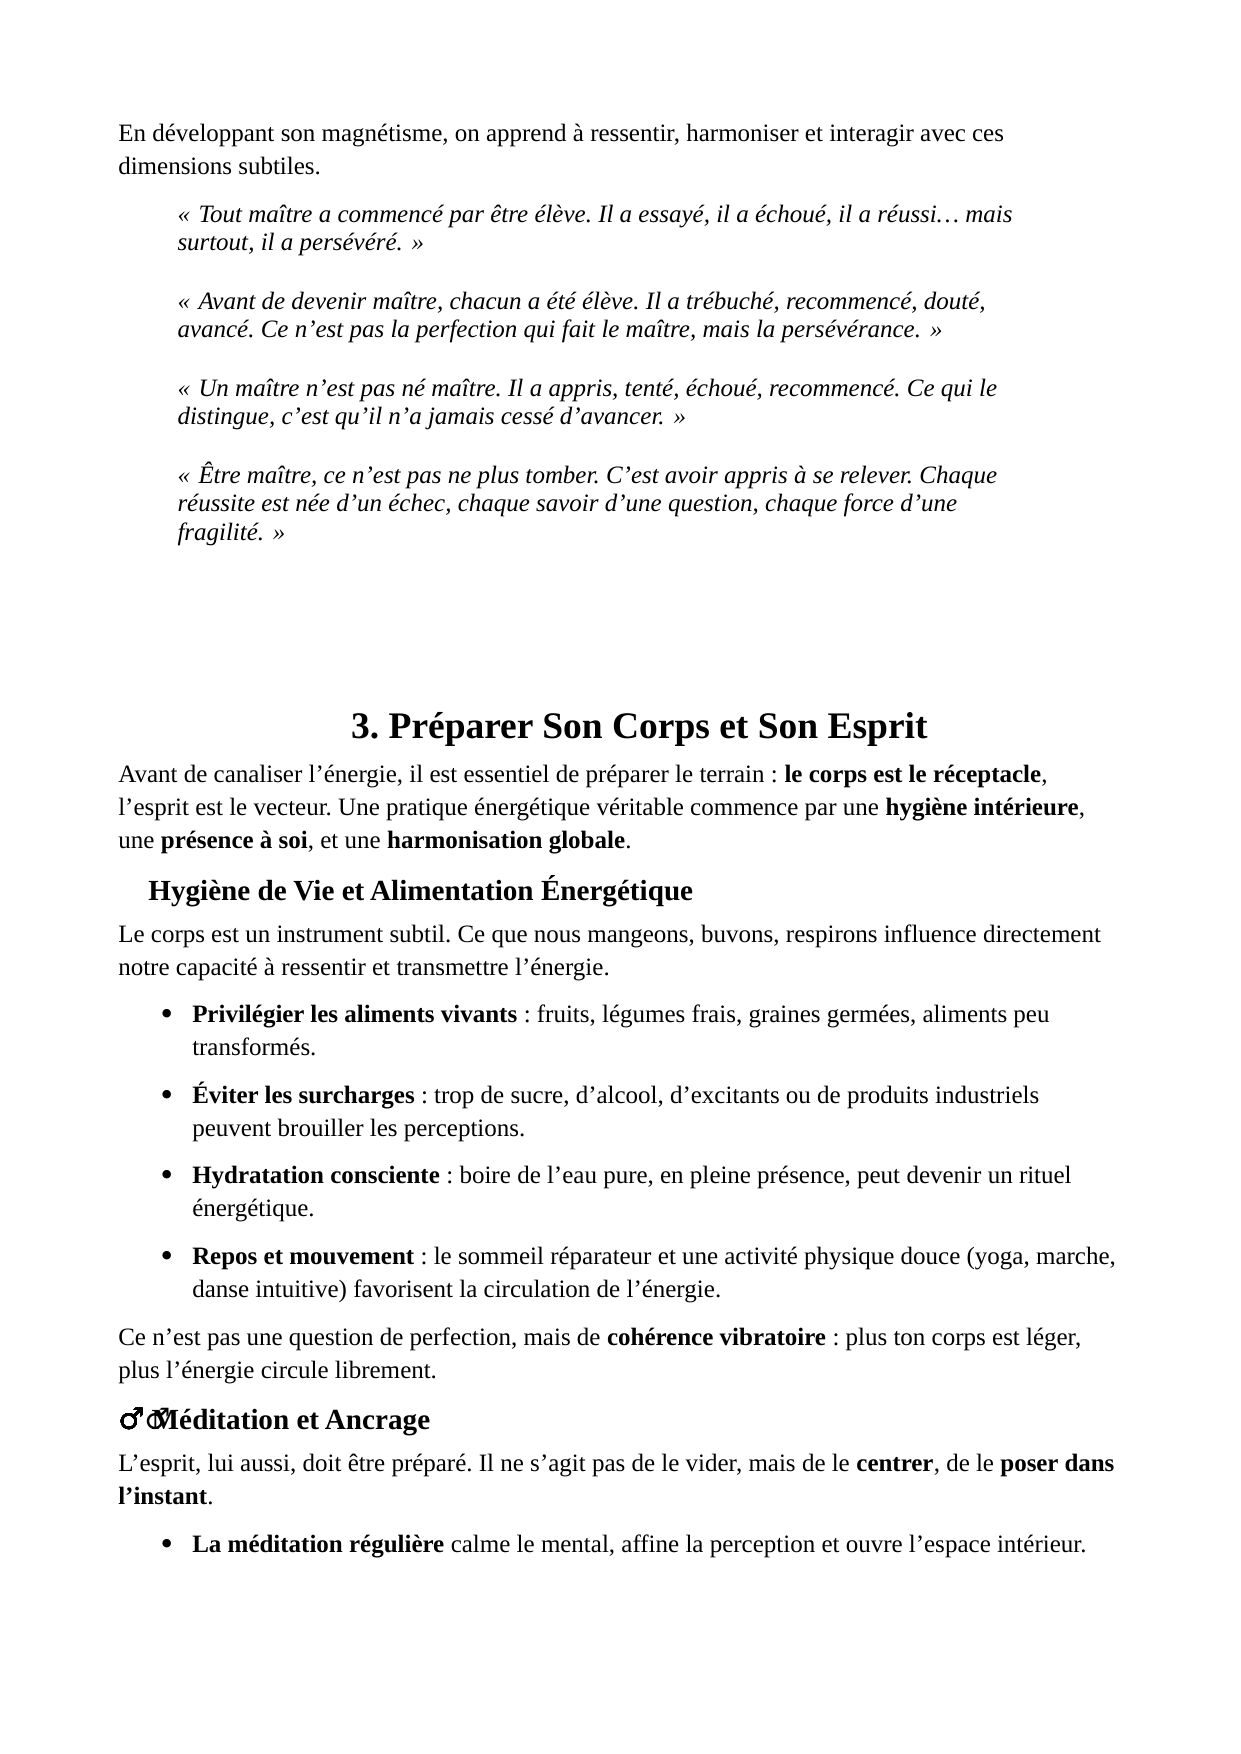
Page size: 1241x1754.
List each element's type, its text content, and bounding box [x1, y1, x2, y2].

list Repos et mouvement : le sommeil réparateur et une activité physique douce (yoga, marche, danse intuitive) favorisent la circulation de l’énergie. [162, 1241, 1122, 1303]
text Ce n’est pas une question de perfection, mais de cohérence vibratoire : plus ton corps est léger, plus l’énergie circule librement. [118, 1322, 1122, 1383]
list Hydratation consciente : boire de l’eau pure, en pleine présence, peut devenir un rituel énergétique. [162, 1161, 1122, 1222]
subtitle ✨ 3. Préparer Son Corps et Son Esprit [118, 703, 1122, 746]
text « Tout maître a commencé par être élève. Il a essayé, il a échoué, il a réussi… mais surtout, il a persévéré. » [177, 199, 1063, 256]
text « Avant de devenir maître, chacun a été élève. Il a trébuché, recommencé, douté, avancé. Ce n’est pas la perfection qui fait le maître, mais la persévérance. » [177, 286, 1063, 343]
subtitle 🍃 Hygiène de Vie et Alimentation Énergétique [118, 873, 1122, 906]
text Le corps est un instrument subtil. Ce que nous mangeons, buvons, respirons influence directement notre capacité à ressentir et transmettre l’énergie. [118, 919, 1122, 980]
list La méditation régulière calme le mental, affine la perception et ouvre l’espace intérieur. [162, 1529, 1122, 1558]
subtitle 🧘‍♂️ Méditation et Ancrage [118, 1402, 1122, 1436]
text Avant de canaliser l’énergie, il est essentiel de préparer le terrain : le corps est le réceptacle, l’esprit est le vecteur. Une pratique énergétique véritable commence par une hygiène intérieure, une présence à soi, et une harmonisation globale. [118, 759, 1122, 854]
text « Un maître n’est pas né maître. Il a appris, tenté, échoué, recommencé. Ce qui le distingue, c’est qu’il n’a jamais cessé d’avancer. » [177, 373, 1063, 430]
text L’esprit, lui aussi, doit être préparé. Il ne s’agit pas de le vider, mais de le centrer, de le poser dans l’instant. [118, 1448, 1122, 1510]
text En développant son magnétisme, on apprend à ressentir, harmoniser et interagir avec ces dimensions subtiles. [118, 118, 1122, 180]
list Privilégier les aliments vivants : fruits, légumes frais, graines germées, aliments peu transformés. [162, 999, 1122, 1061]
text « Être maître, ce n’est pas ne plus tomber. C’est avoir appris à se relever. Chaque réussite est née d’un échec, chaque savoir d’une question, chaque force d’une fragilité. » [177, 460, 1063, 546]
list Éviter les surcharges : trop de sucre, d’alcool, d’excitants ou de produits industriels peuvent brouiller les perceptions. [162, 1080, 1122, 1142]
